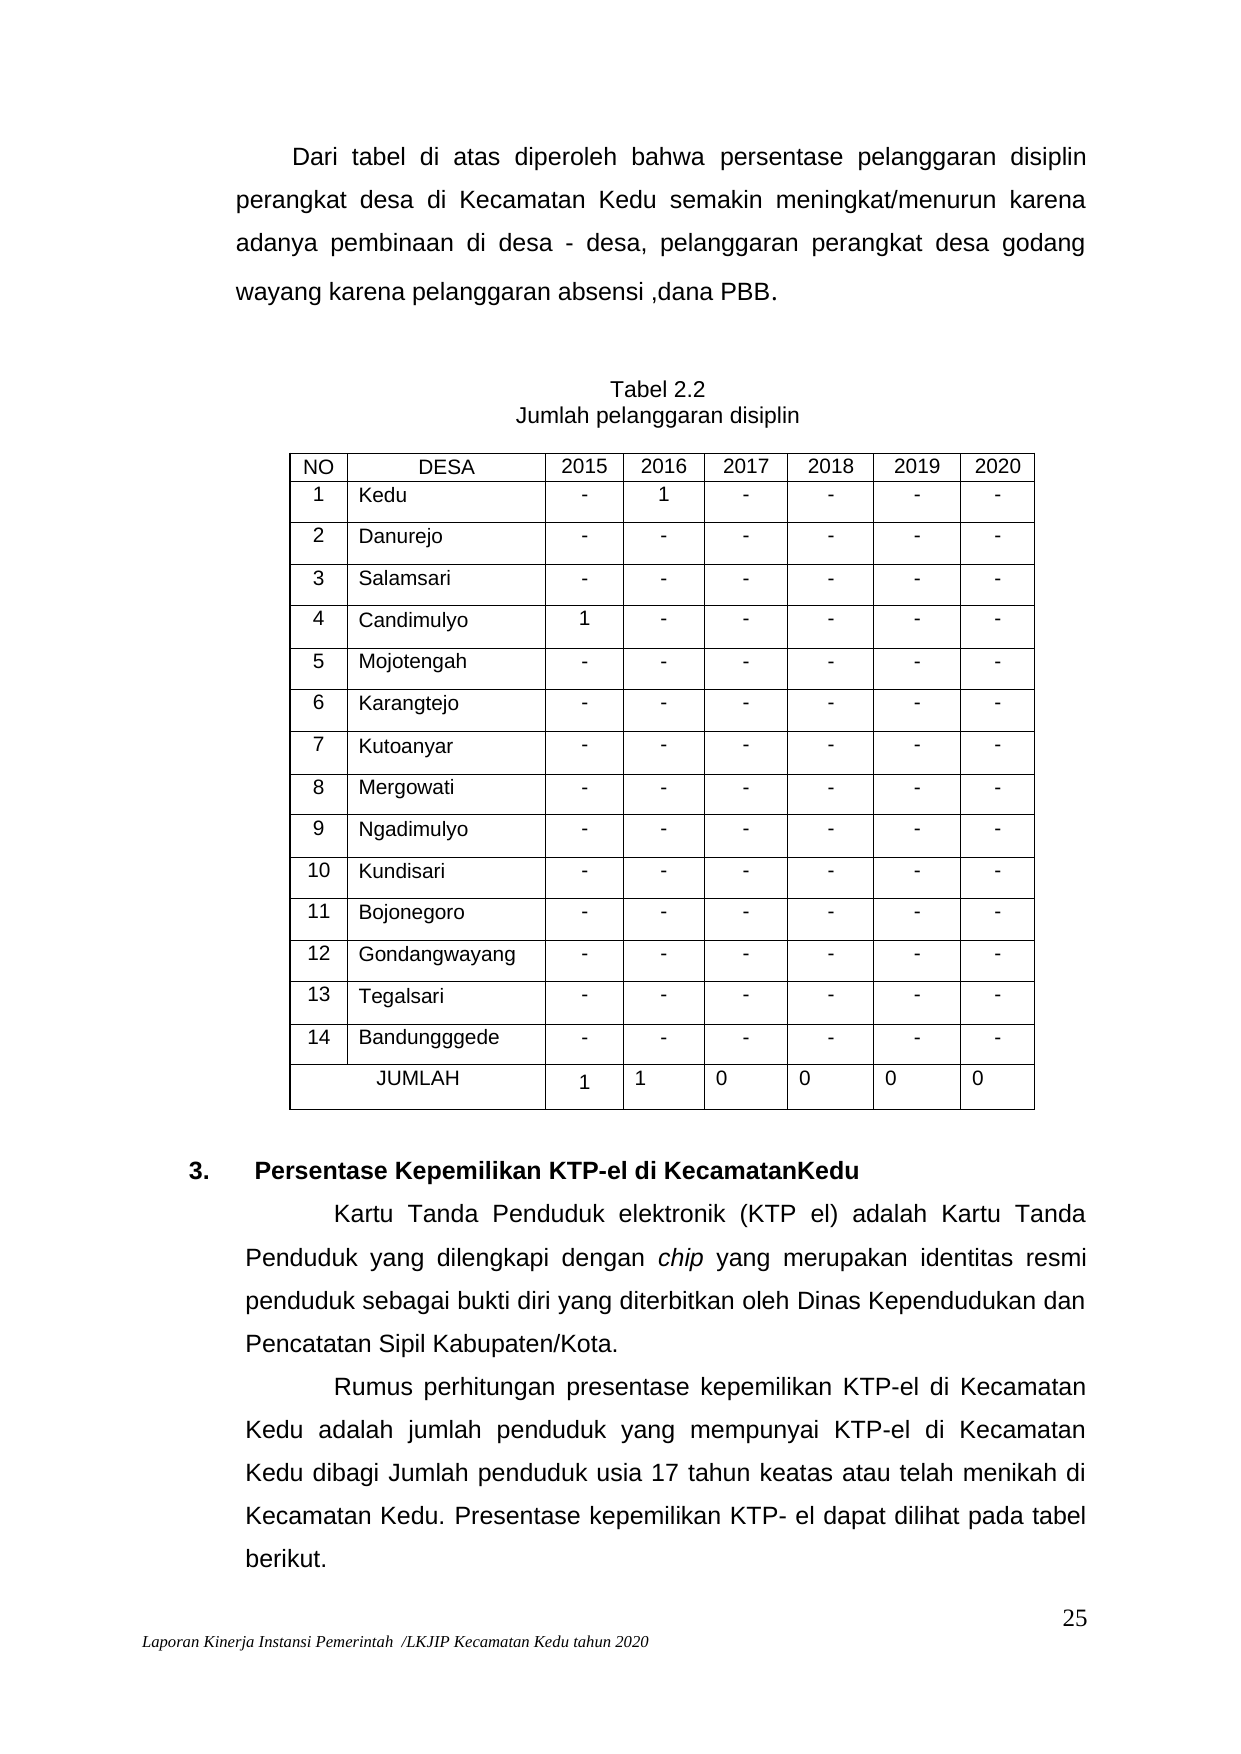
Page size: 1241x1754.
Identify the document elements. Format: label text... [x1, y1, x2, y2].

table_cell 12 [291, 941, 347, 981]
table_cell - [874, 732, 960, 773]
table_cell - [546, 775, 623, 814]
table_cell - [788, 1025, 873, 1064]
table_cell 1 [546, 606, 623, 648]
table_header 2018 [788, 454, 873, 481]
table_cell 3 [291, 565, 347, 605]
table_header 2019 [874, 454, 960, 481]
table_cell - [961, 1025, 1034, 1064]
table_cell - [788, 606, 873, 648]
table_cell - [788, 899, 873, 940]
table_cell - [624, 858, 704, 898]
table_cell Candimulyo [348, 606, 545, 648]
table_cell Danurejo [348, 523, 545, 564]
table_cell - [546, 649, 623, 688]
table_cell - [788, 982, 873, 1023]
table_cell - [961, 775, 1034, 814]
list Dari tabel di atas diperoleh bahwa persentase pelanggaran disiplin perangkat desa di Kecamatan Kedu semakin meningkat/menurun karena adanya pembinaan di desa - desa, pelanggaran perangkat desa godang wayang karena pelanggaran absensi ,dana PBB. [236, 142, 1087, 308]
table_header 2020 [961, 454, 1034, 481]
table_cell - [961, 606, 1034, 648]
list Persentase Kepemilikan KTP-el di KecamatanKedu [189, 1156, 1087, 1185]
table_cell - [705, 858, 787, 898]
table_cell - [705, 982, 787, 1023]
table_cell - [705, 899, 787, 940]
table_cell - [788, 690, 873, 731]
table_cell - [624, 523, 704, 564]
table_cell - [874, 523, 960, 564]
table_cell - [624, 565, 704, 605]
table_cell - [788, 649, 873, 688]
table_cell - [788, 815, 873, 857]
table_cell - [788, 775, 873, 814]
text Kartu Tanda Penduduk elektronik (KTP el) adalah Kartu Tanda Penduduk yang dilengkapi dengan chip yang merupakan identitas resmi penduduk sebagai bukti diri yang diterbitkan oleh Dinas Kependudukan dan Pencatatan Sipil Kabupaten/Kota. [245, 1199, 1087, 1358]
table_cell Karangtejo [348, 690, 545, 731]
table_cell 0 [961, 1065, 1034, 1108]
table_cell - [624, 815, 704, 857]
table_cell - [705, 523, 787, 564]
table_cell - [874, 565, 960, 605]
table_cell - [961, 899, 1034, 940]
table_cell - [961, 732, 1034, 773]
table_header DESA [348, 454, 545, 481]
list Jumlah pelanggaran disiplin [236, 402, 1080, 428]
table_cell Kedu [348, 482, 545, 522]
table_cell - [624, 690, 704, 731]
table_cell - [624, 649, 704, 688]
table_cell 2 [291, 523, 347, 564]
table_cell - [624, 941, 704, 981]
table_cell - [874, 649, 960, 688]
table_cell - [961, 815, 1034, 857]
table_cell - [874, 899, 960, 940]
table_cell 13 [291, 982, 347, 1023]
list Tabel 2.2 [236, 376, 1080, 402]
table_cell - [705, 732, 787, 773]
table_cell - [705, 775, 787, 814]
table_cell - [874, 815, 960, 857]
table_cell 0 [788, 1065, 873, 1108]
table_cell - [874, 606, 960, 648]
table_cell - [705, 690, 787, 731]
table_cell - [961, 858, 1034, 898]
table_cell 9 [291, 815, 347, 857]
table_cell 1 [624, 1065, 704, 1108]
table_cell - [546, 565, 623, 605]
table_header NO [291, 454, 347, 481]
table_cell 1 [546, 1065, 623, 1108]
table_cell - [546, 982, 623, 1023]
text Rumus perhitungan presentase kepemilikan KTP-el di Kecamatan Kedu adalah jumlah penduduk yang mempunyai KTP-el di Kecamatan Kedu dibagi Jumlah penduduk usia 17 tahun keatas atau telah menikah di Kecamatan Kedu. Presentase kepemilikan KTP- el dapat dilihat pada tabel berikut. [245, 1372, 1087, 1573]
table_header 2017 [705, 454, 787, 481]
table_cell - [705, 649, 787, 688]
table_cell - [546, 941, 623, 981]
table_cell Ngadimulyo [348, 815, 545, 857]
table_cell - [624, 982, 704, 1023]
table_cell - [546, 815, 623, 857]
table_cell - [788, 858, 873, 898]
table_cell - [874, 941, 960, 981]
table_cell - [874, 858, 960, 898]
table_cell - [546, 690, 623, 731]
table_cell - [961, 565, 1034, 605]
table_cell - [874, 1025, 960, 1064]
table_cell 11 [291, 899, 347, 940]
table_cell - [961, 690, 1034, 731]
table_cell - [546, 523, 623, 564]
table_cell Kutoanyar [348, 732, 545, 773]
table_cell 1 [291, 482, 347, 522]
table_cell 1 [624, 482, 704, 522]
table_cell - [624, 899, 704, 940]
table_cell - [788, 523, 873, 564]
table_cell - [961, 482, 1034, 522]
table_cell - [874, 690, 960, 731]
table_cell - [788, 565, 873, 605]
table_cell Bandungggede [348, 1025, 545, 1064]
table_cell 5 [291, 649, 347, 688]
table_cell - [705, 565, 787, 605]
table_cell 10 [291, 858, 347, 898]
table_cell Kundisari [348, 858, 545, 898]
table_cell - [705, 606, 787, 648]
table_cell - [874, 982, 960, 1023]
table_header 2016 [624, 454, 704, 481]
table_cell - [624, 1025, 704, 1064]
table_cell - [961, 941, 1034, 981]
table_cell 7 [291, 732, 347, 773]
table_cell - [546, 858, 623, 898]
table_cell Mergowati [348, 775, 545, 814]
table_cell - [874, 482, 960, 522]
table_cell Mojotengah [348, 649, 545, 688]
table_cell - [705, 941, 787, 981]
table_cell - [788, 941, 873, 981]
table_cell - [705, 482, 787, 522]
table_cell 14 [291, 1025, 347, 1064]
table_cell - [788, 732, 873, 773]
table_cell - [624, 775, 704, 814]
table_cell - [705, 1025, 787, 1064]
table_cell - [624, 732, 704, 773]
table_cell 8 [291, 775, 347, 814]
table_cell - [961, 649, 1034, 688]
table_cell - [546, 732, 623, 773]
table_cell Salamsari [348, 565, 545, 605]
table_cell - [624, 606, 704, 648]
table_cell 6 [291, 690, 347, 731]
table_cell - [874, 775, 960, 814]
table_cell 4 [291, 606, 347, 648]
table_header 2015 [546, 454, 623, 481]
table_cell - [705, 815, 787, 857]
table_cell Bojonegoro [348, 899, 545, 940]
table_cell - [546, 1025, 623, 1064]
table_cell 0 [705, 1065, 787, 1108]
table_cell Gondangwayang [348, 941, 545, 981]
table_cell - [546, 482, 623, 522]
table_cell 0 [874, 1065, 960, 1108]
table_cell JUMLAH [291, 1065, 545, 1108]
table_cell Tegalsari [348, 982, 545, 1023]
table_cell - [546, 899, 623, 940]
table_cell - [961, 982, 1034, 1023]
table_cell - [788, 482, 873, 522]
table_cell - [961, 523, 1034, 564]
